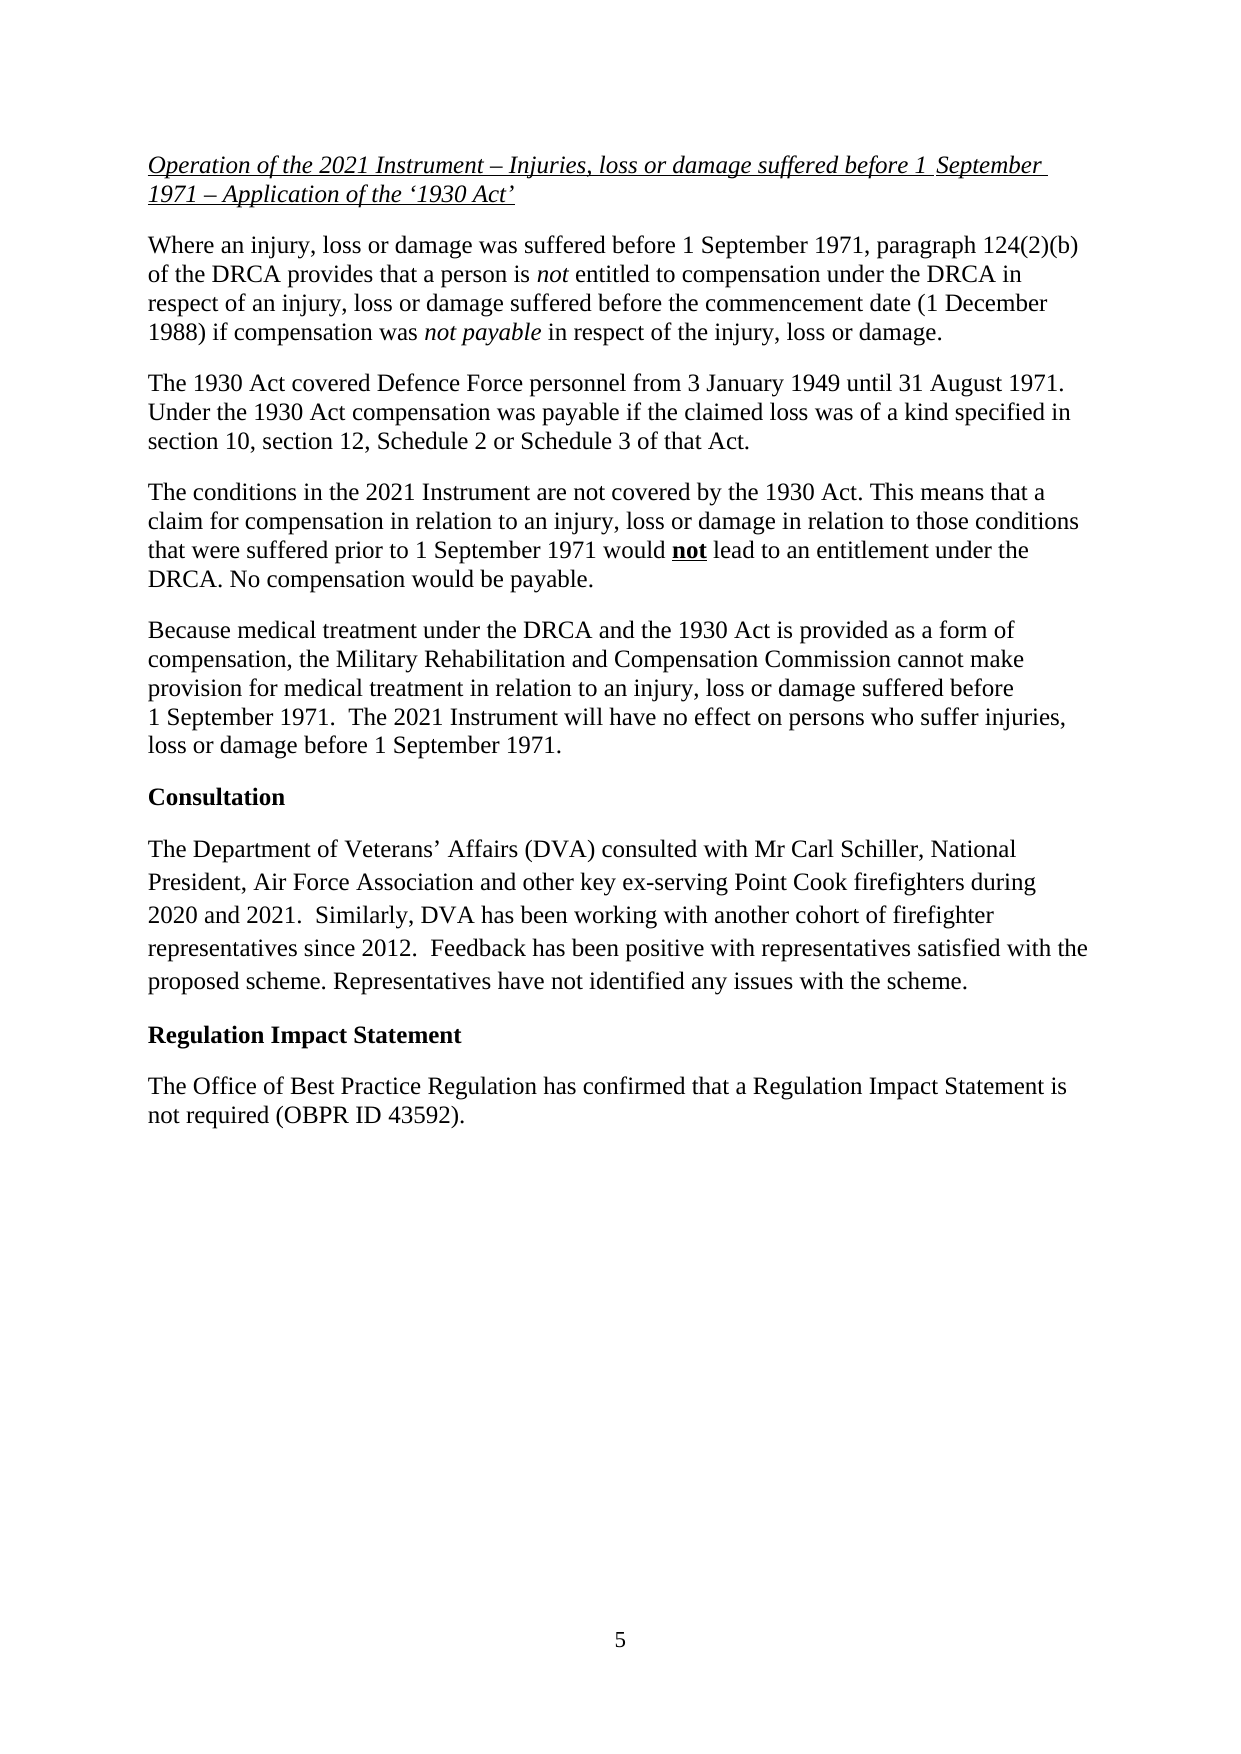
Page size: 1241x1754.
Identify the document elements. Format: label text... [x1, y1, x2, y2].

text Consultation [148, 782, 1092, 811]
text Where an injury, loss or damage was suffered before 1 September 1971, paragraph 124(2)(b) of the DRCA provides that a person is not entitled to compensation under the DRCA in respect of an injury, loss or damage suffered before the commencement date (1 December 1988) if compensation was not payable in respect of the injury, loss or damage. [148, 230, 1092, 345]
text Because medical treatment under the DRCA and the 1930 Act is provided as a form of compensation, the Military Rehabilitation and Compensation Commission cannot make provision for medical treatment in relation to an injury, loss or damage suffered before 1 September 1971. The 2021 Instrument will have no effect on persons who suffer injuries, loss or damage before 1 September 1971. [148, 615, 1092, 759]
text The conditions in the 2021 Instrument are not covered by the 1930 Act. This means that a claim for compensation in relation to an injury, loss or damage in relation to those conditions that were suffered prior to 1 September 1971 would not lead to an entitlement under the DRCA. No compensation would be payable. [148, 477, 1092, 592]
text The Office of Best Practice Regulation has confirmed that a Regulation Impact Statement is not required (OBPR ID 43592). [148, 1071, 1092, 1129]
text The 1930 Act covered Defence Force personnel from 3 January 1949 until 31 August 1971. Under the 1930 Act compensation was payable if the claimed loss was of a kind specified in section 10, section 12, Schedule 2 or Schedule 3 of that Act. [148, 368, 1092, 454]
text The Department of Veterans’ Affairs (DVA) consulted with Mr Carl Schiller, National President, Air Force Association and other key ex-serving Point Cook firefighters during 2020 and 2021. Similarly, DVA has been working with another cohort of firefighter representatives since 2012. Feedback has been positive with representatives satisfied with the proposed scheme. Representatives have not identified any issues with the scheme. [148, 834, 1092, 994]
text Operation of the 2021 Instrument – Injuries, loss or damage suffered before 1 September 1971 – Application of the ‘1930 Act’ [148, 150, 1092, 207]
text Regulation Impact Statement [148, 1020, 1092, 1048]
